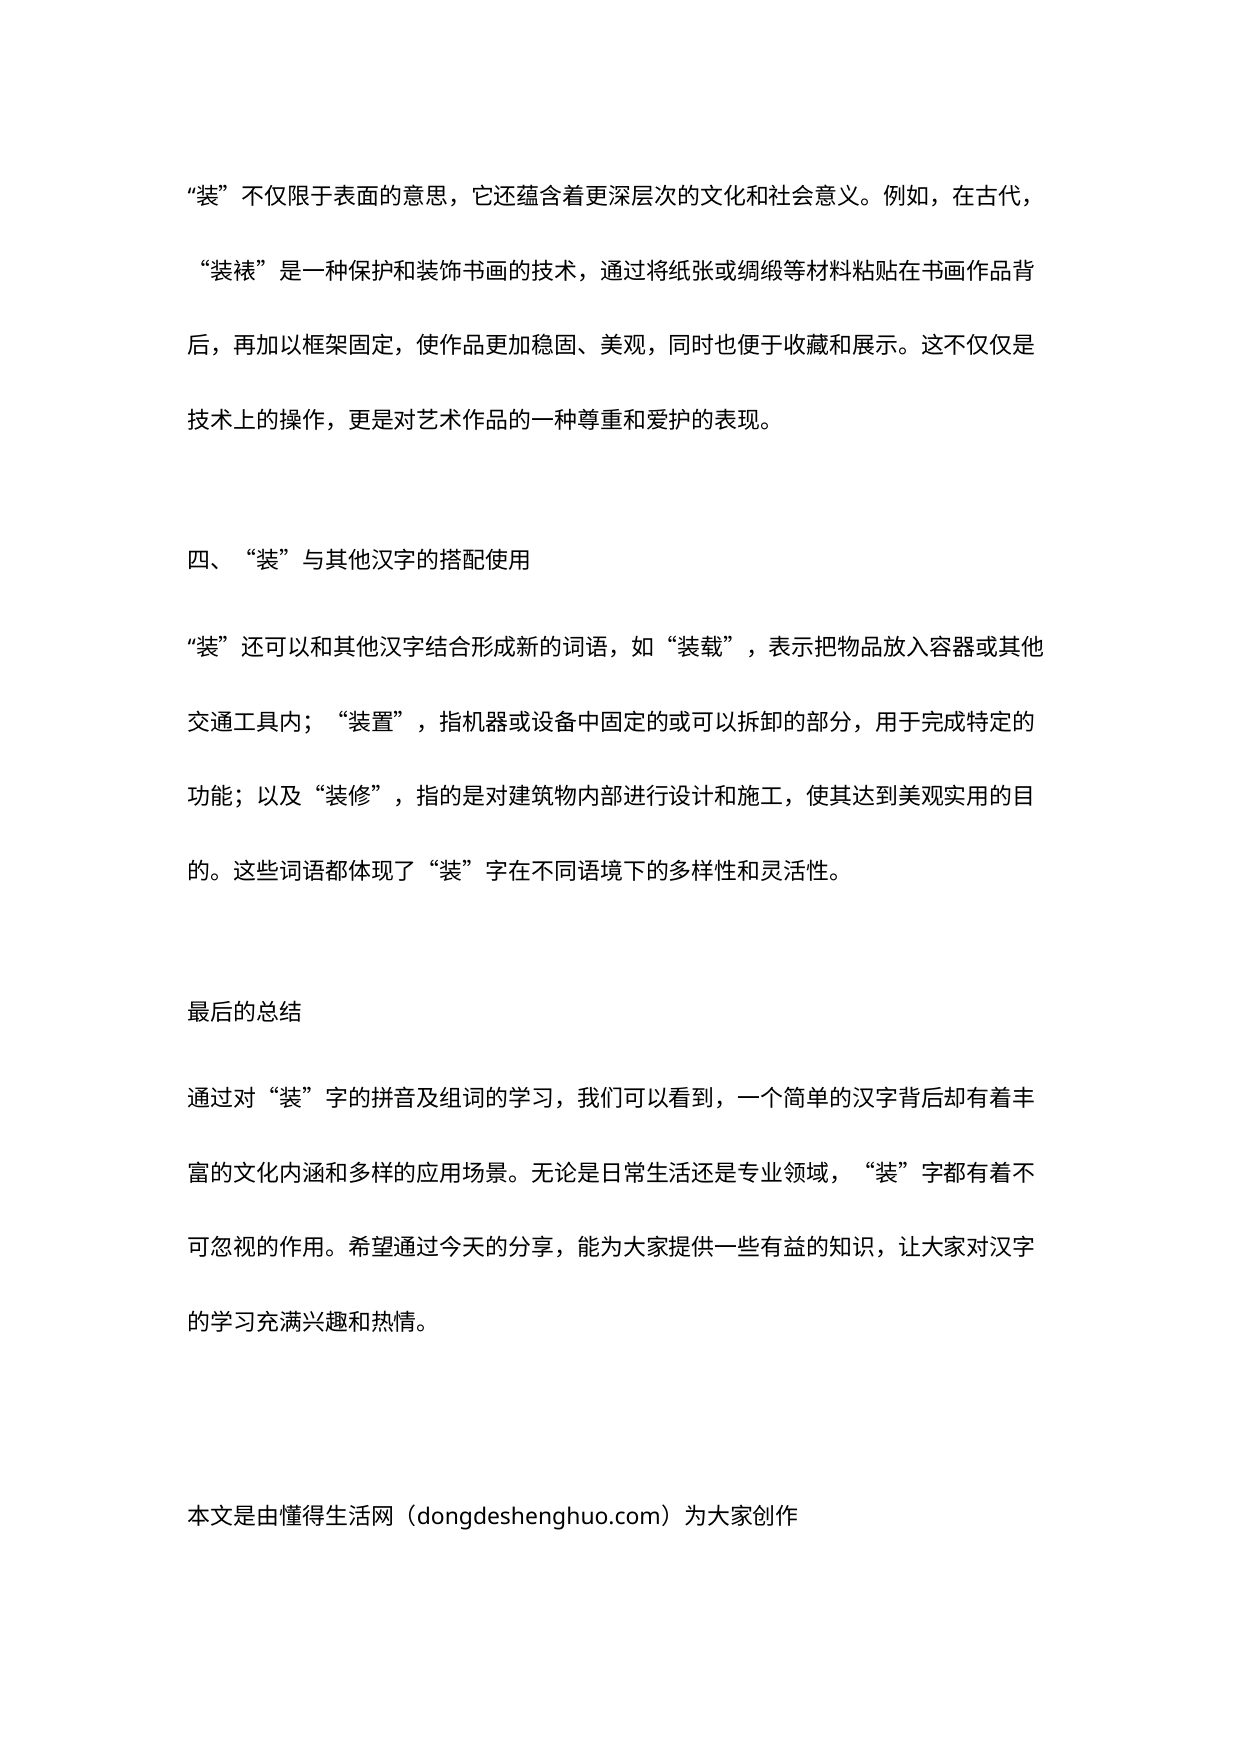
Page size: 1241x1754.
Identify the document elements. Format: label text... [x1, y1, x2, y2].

text 通过对“装”字的拼音及组词的学习，我们可以看到，一个简单的汉字背后却有着丰富的文化内涵和多样的应用场景。无论是日常生活还是专业领域，“装”字都有着不可忽视的作用。希望通过今天的分享，能为大家提供一些有益的知识，让大家对汉字的学习充满兴趣和热情。 [187, 1064, 1053, 1353]
text “装”还可以和其他汉字结合形成新的词语，如“装载”，表示把物品放入容器或其他交通工具内；“装置”，指机器或设备中固定的或可以拆卸的部分，用于完成特定的功能；以及“装修”，指的是对建筑物内部进行设计和施工，使其达到美观实用的目的。这些词语都体现了“装”字在不同语境下的多样性和灵活性。 [187, 613, 1053, 902]
text “装”不仅限于表面的意思，它还蕴含着更深层次的文化和社会意义。例如，在古代，“装裱”是一种保护和装饰书画的技术，通过将纸张或绸缎等材料粘贴在书画作品背后，再加以框架固定，使作品更加稳固、美观，同时也便于收藏和展示。这不仅仅是技术上的操作，更是对艺术作品的一种尊重和爱护的表现。 [187, 162, 1053, 451]
text 本文是由懂得生活网（dongdeshenghuo.com）为大家创作 [187, 1482, 1053, 1547]
text 四、“装”与其他汉字的搭配使用 [187, 526, 1053, 591]
text 最后的总结 [187, 977, 1053, 1042]
